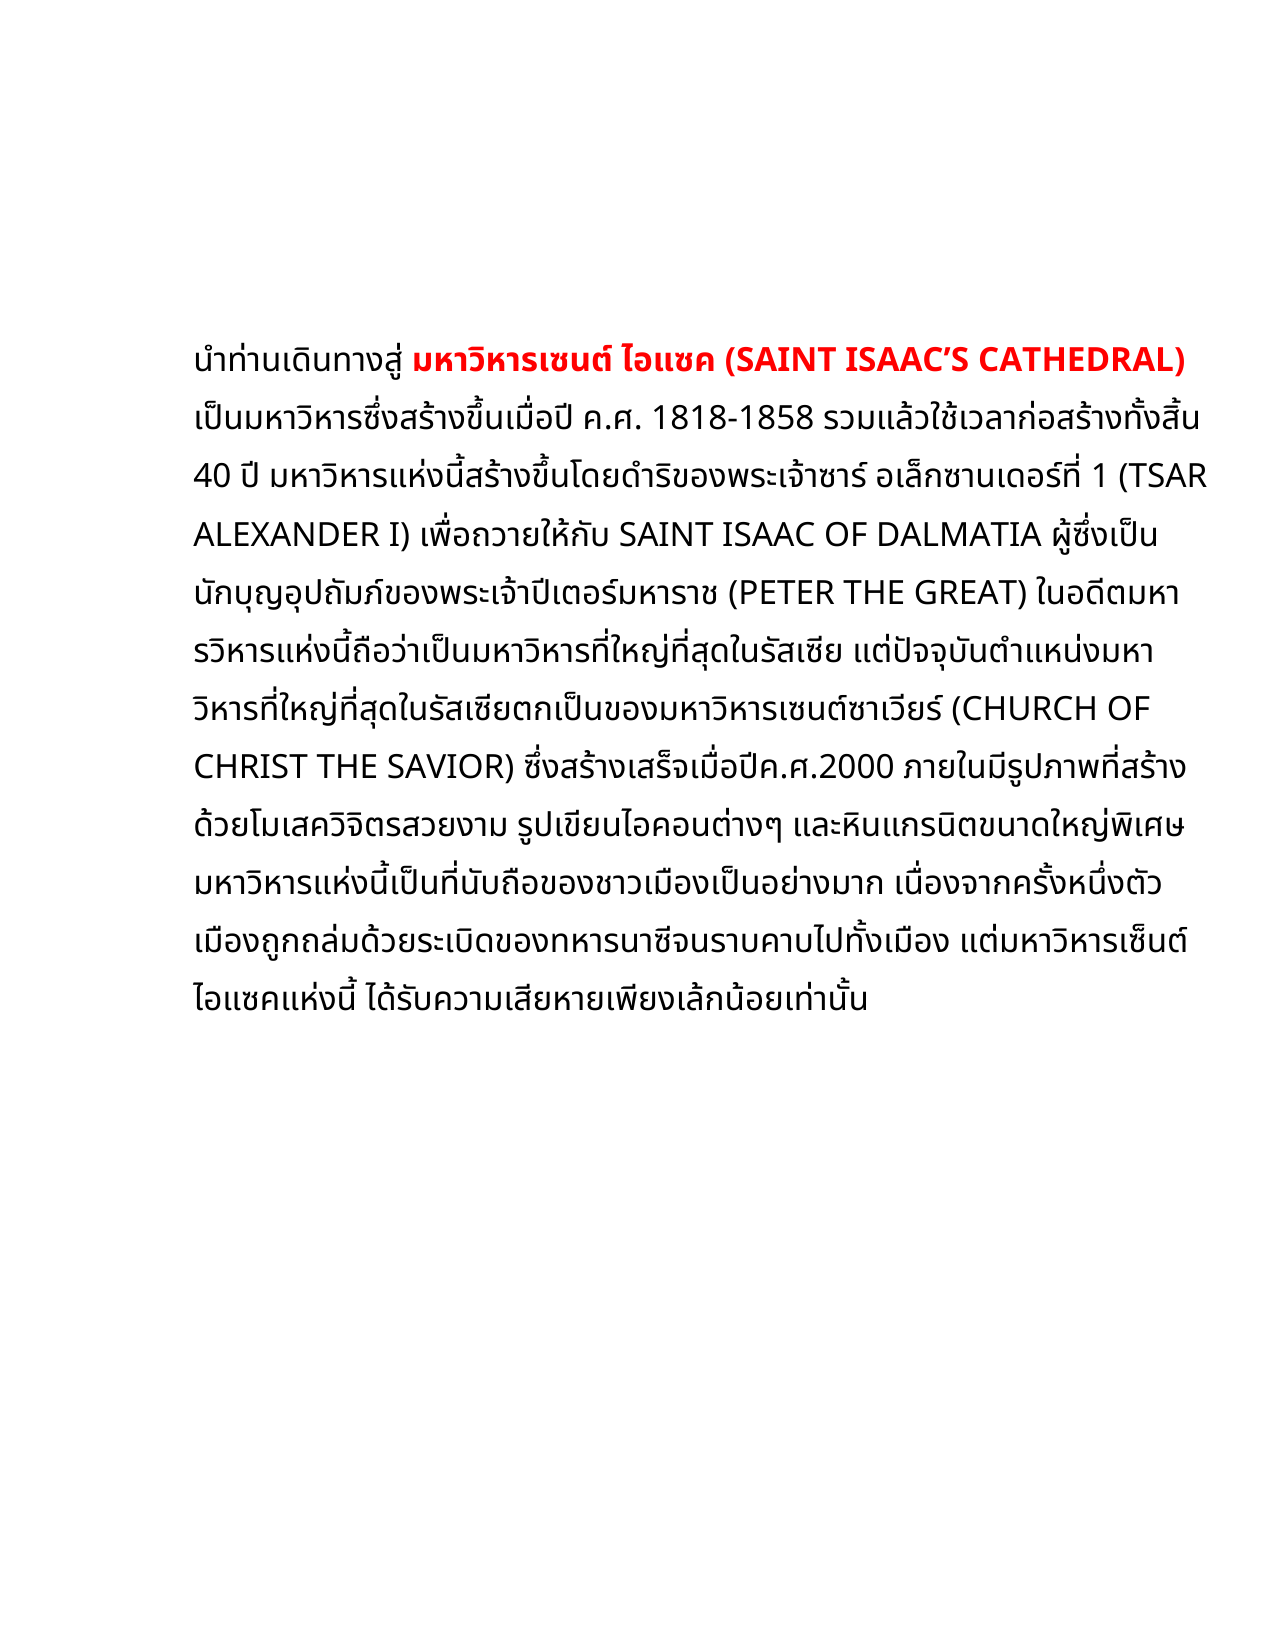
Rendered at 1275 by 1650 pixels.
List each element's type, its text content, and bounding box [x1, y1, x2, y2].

text นำท่านเดินทางสู่ มหาวิหารเซนต์ ไอแซค (SAINT ISAAC’S CATHEDRAL) เป็นมหาวิหารซึ่งสร้างขึ้นเมื่อปี ค.ศ. 1818-1858 รวมแล้วใช้เวลาก่อสร้างทั้งสิ้น 40 ปี มหาวิหารแห่งนี้สร้างขึ้นโดยดำริของพระเจ้าซาร์ อเล็กซานเดอร์ที่ 1 (TSAR ALEXANDER I) เพื่อถวายให้กับ SAINT ISAAC OF DALMATIA ผู้ซึ่งเป็นนักบุญอุปถัมภ์ของพระเจ้าปีเตอร์มหาราช (PETER THE GREAT) ในอดีตมหารวิหารแห่งนี้ถือว่าเป็นมหาวิหารที่ใหญ่ที่สุดในรัสเซีย แต่ปัจจุบันตำแหน่งมหาวิหารที่ใหญ่ที่สุดในรัสเซียตกเป็นของมหาวิหารเซนต์ซาเวียร์ (CHURCH OF CHRIST THE SAVIOR) ซึ่งสร้างเสร็จเมื่อปีค.ศ.2000 ภายในมีรูปภาพที่สร้างด้วยโมเสควิจิตรสวยงาม รูปเขียนไอคอนต่างๆ และหินแกรนิตขนาดใหญ่พิเศษ มหาวิหารแห่งนี้เป็นที่นับถือของชาวเมืองเป็นอย่างมาก เนื่องจากครั้งหนึ่งตัวเมืองถูกถล่มด้วยระเบิดของทหารนาซีจนราบคาบไปทั้งเมือง แต่มหาวิหารเซ็นต์ไอแซคแห่งนี้ ได้รับความเสียหายเพียงเล้กน้อยเท่านั้น [193, 336, 1211, 1025]
